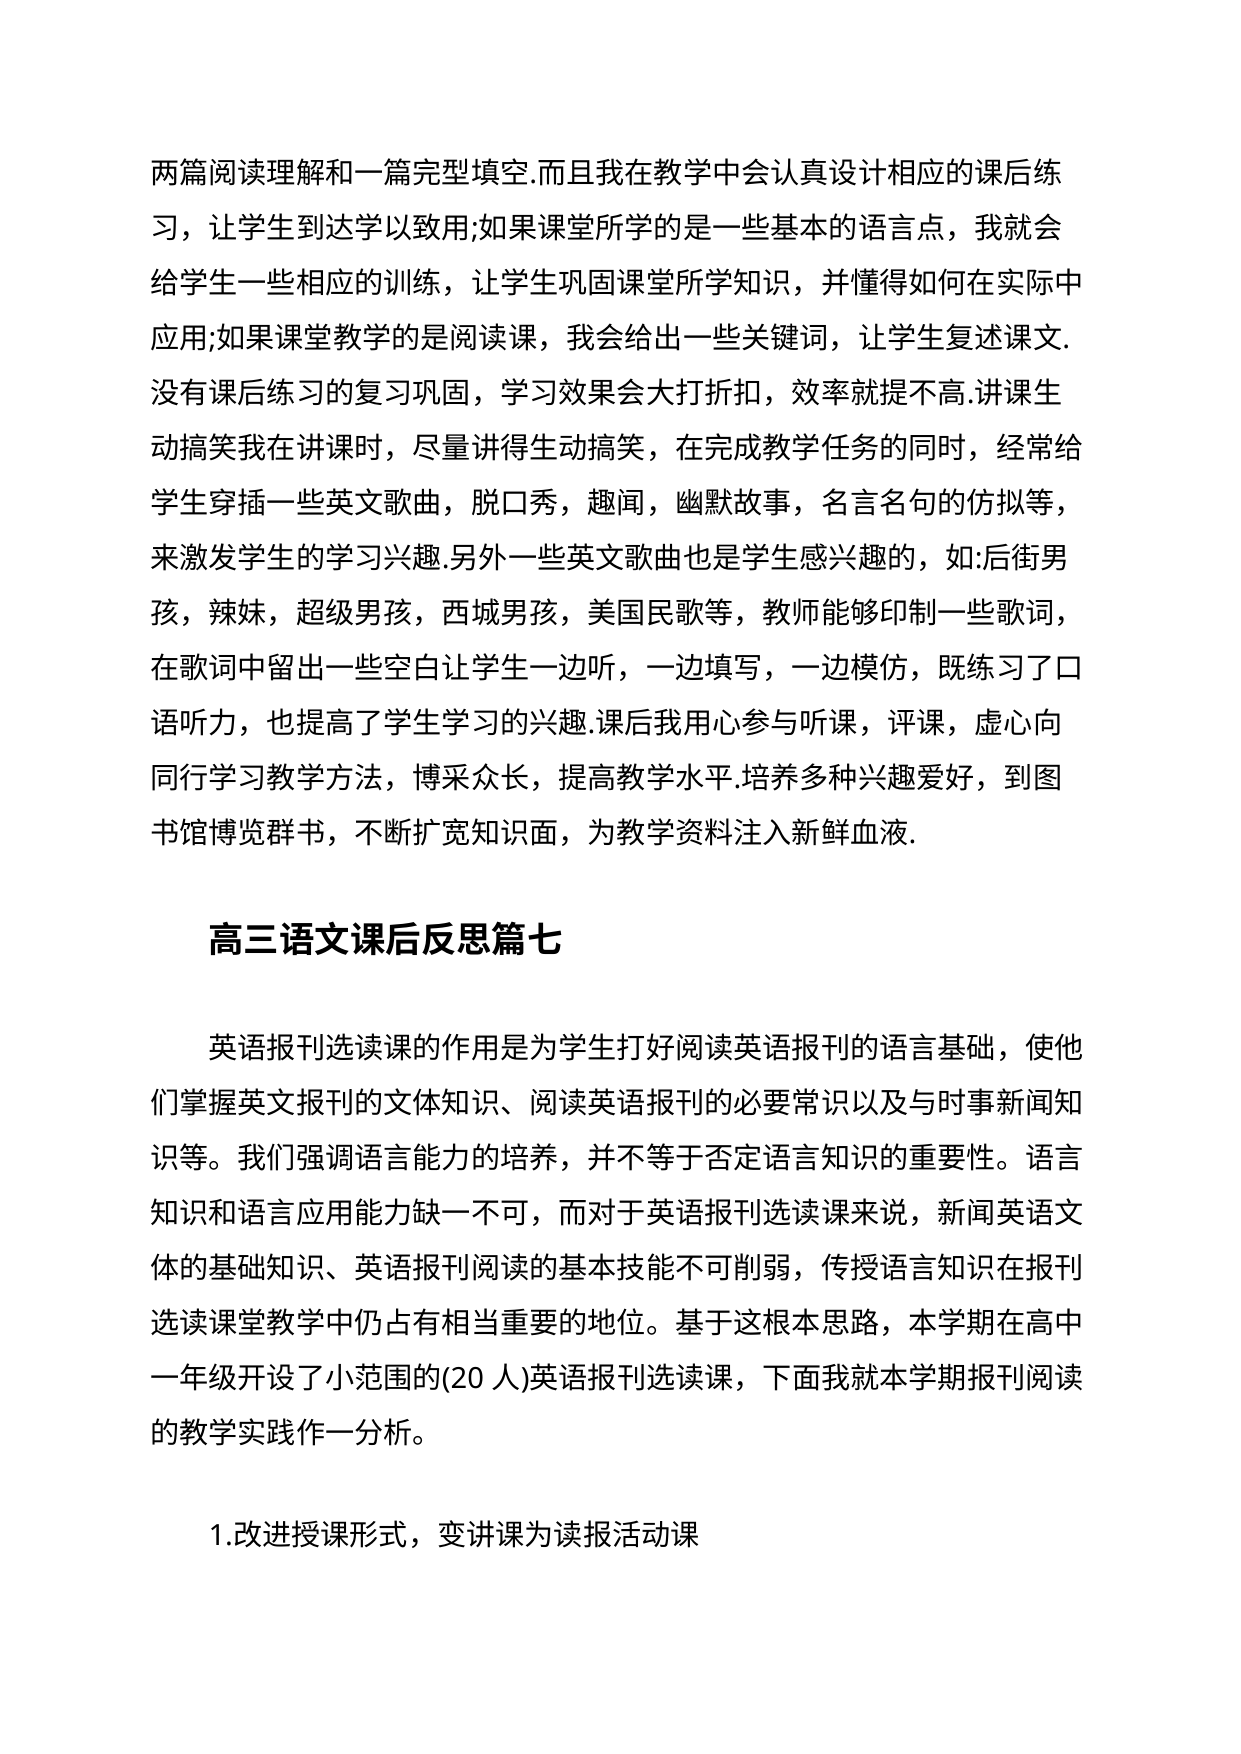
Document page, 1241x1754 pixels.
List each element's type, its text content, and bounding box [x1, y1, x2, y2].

text 1.改进授课形式，变讲课为读报活动课 [150, 1511, 1090, 1553]
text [150, 150, 1090, 852]
text 英语报刊选读课的作用是为学生打好阅读英语报刊的语言基础，使他们掌握英文报刊的文体知识、阅读英语报刊的必要常识以及与时事新闻知识等。我们强调语言能力的培养，并不等于否定语言知识的重要性。语言知识和语言应用能力缺一不可，而对于英语报刊选读课来说，新闻英语文体的基础知识、英语报刊阅读的基本技能不可削弱，传授语言知识在报刊选读课堂教学中仍占有相当重要的地位。基于这根本思路，本学期在高中一年级开设了小范围的(20 人)英语报刊选读课，下面我就本学期报刊阅读的教学实践作一分析。 [150, 1025, 1090, 1452]
text 高三语文课后反思篇七 [150, 911, 1090, 963]
